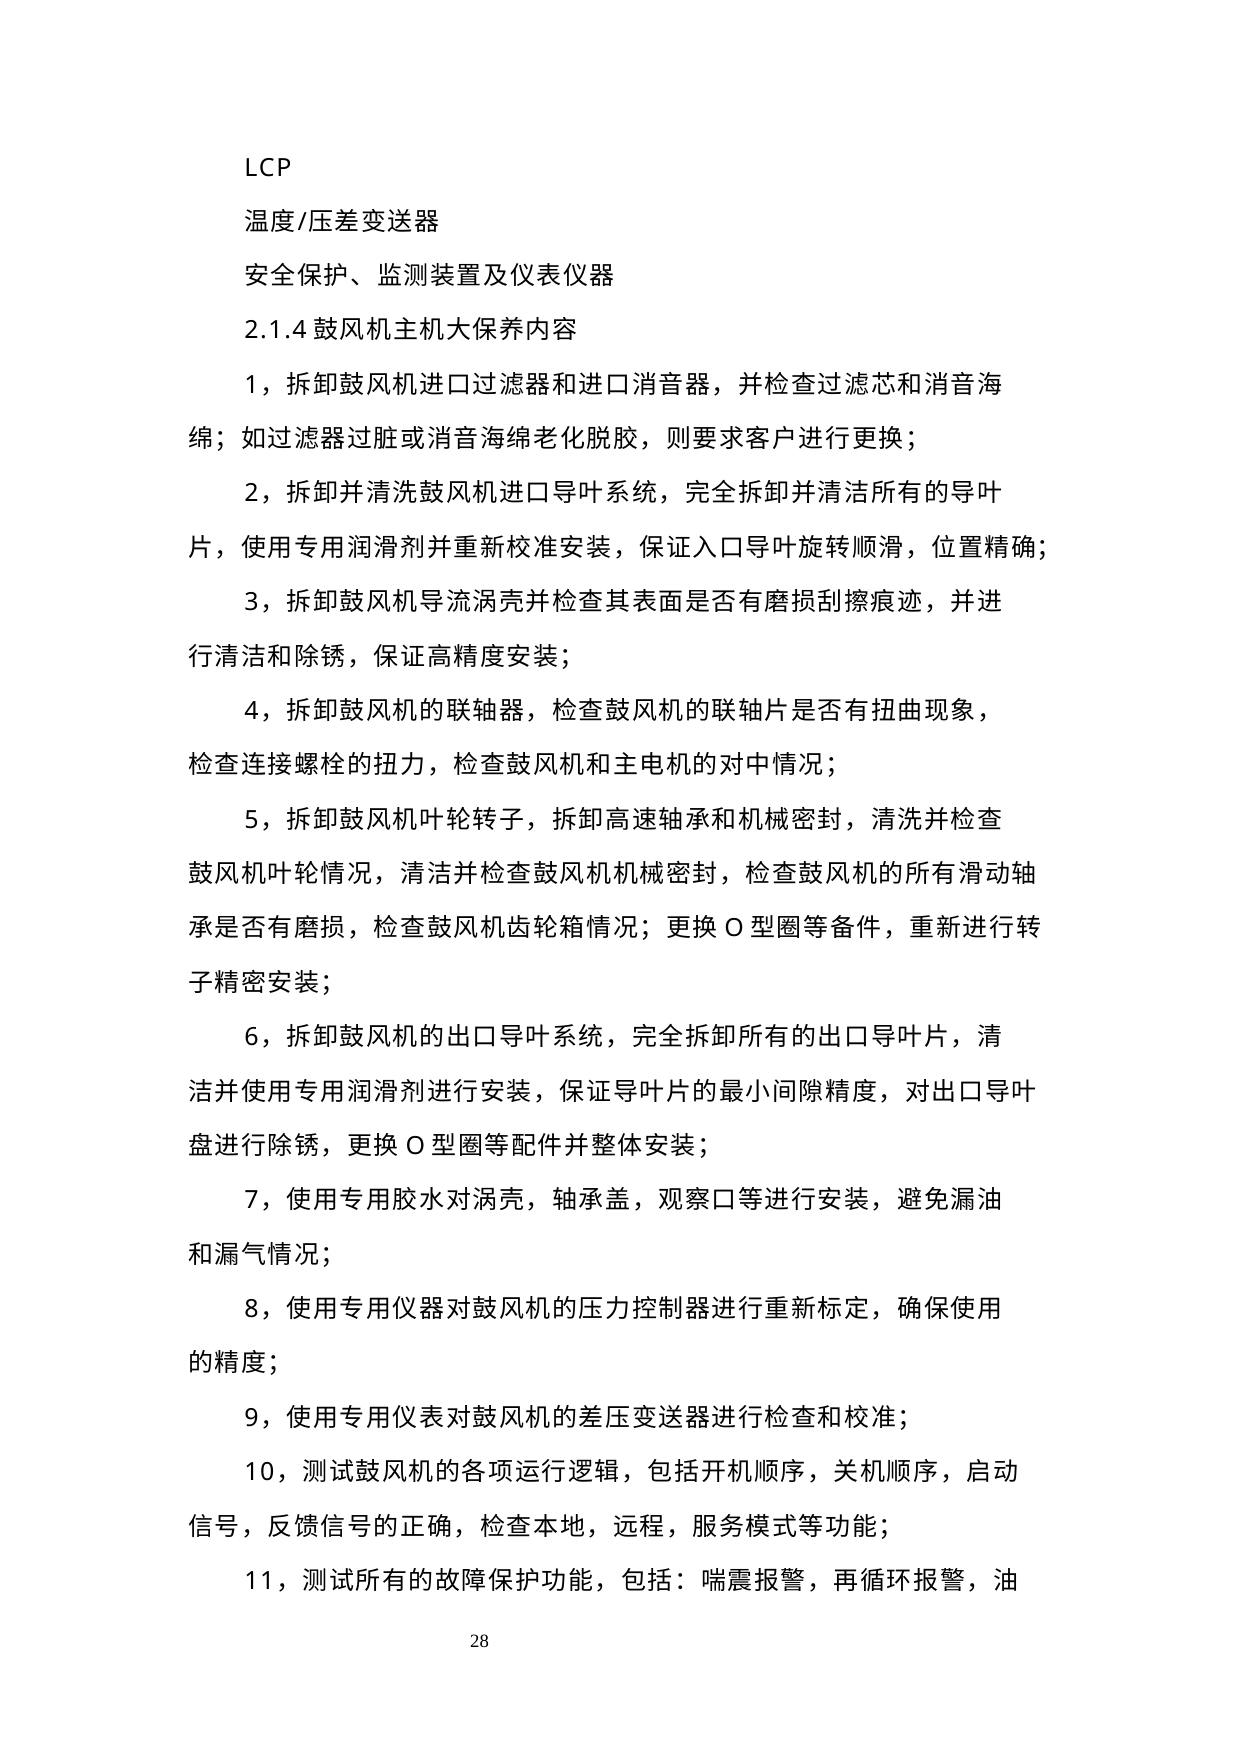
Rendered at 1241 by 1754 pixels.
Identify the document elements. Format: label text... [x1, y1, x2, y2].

text 行清洁和除锈，保证高精度安装； [188, 636, 1052, 672]
text 信号，反馈信号的正确，检查本地，远程，服务模式等功能； [188, 1506, 1052, 1542]
text 片，使用专用润滑剂并重新校准安装，保证入口导叶旋转顺滑，位置精确； [188, 527, 1052, 563]
text 安全保护、监测装置及仪表仪器 [188, 255, 1052, 292]
text 10，测试鼓风机的各项运行逻辑，包括开机顺序，关机顺序，启动 [188, 1452, 1052, 1488]
text 和漏气情况； [188, 1234, 1052, 1270]
text LCP [188, 150, 1052, 184]
text 9，使用专用仪表对鼓风机的差压变送器进行检查和校准； [188, 1397, 1052, 1433]
text 绵；如过滤器过脏或消音海绵老化脱胶，则要求客户进行更换； [188, 418, 1052, 455]
text 4，拆卸鼓风机的联轴器，检查鼓风机的联轴片是否有扭曲现象， [188, 690, 1052, 727]
text 2.1.4鼓风机主机大保养内容 [188, 310, 1052, 346]
text 3，拆卸鼓风机导流涡壳并检查其表面是否有磨损刮擦痕迹，并进 [188, 582, 1052, 618]
text 5，拆卸鼓风机叶轮转子，拆卸高速轴承和机械密封，清洗并检查 [188, 799, 1052, 835]
text 检查连接螺栓的扭力，检查鼓风机和主电机的对中情况； [188, 745, 1052, 781]
text 洁并使用专用润滑剂进行安装，保证导叶片的最小间隙精度，对出口导叶盘进行除锈，更换O型圈等配件并整体安装； [188, 1071, 1052, 1162]
text 11，测试所有的故障保护功能，包括：喘震报警，再循环报警，油 [188, 1560, 1052, 1597]
text 2，拆卸并清洗鼓风机进口导叶系统，完全拆卸并清洁所有的导叶 [188, 473, 1052, 509]
text 的精度； [188, 1343, 1052, 1379]
text 温度/压差变送器 [188, 201, 1052, 237]
text 鼓风机叶轮情况，清洁并检查鼓风机机械密封，检查鼓风机的所有滑动轴承是否有磨损，检查鼓风机齿轮箱情况；更换O型圈等备件，重新进行转子精密安装； [188, 853, 1052, 998]
text 6，拆卸鼓风机的出口导叶系统，完全拆卸所有的出口导叶片，清 [188, 1017, 1052, 1053]
text 7，使用专用胶水对涡壳，轴承盖，观察口等进行安装，避免漏油 [188, 1180, 1052, 1216]
text 8，使用专用仪器对鼓风机的压力控制器进行重新标定，确保使用 [188, 1288, 1052, 1325]
text 1，拆卸鼓风机进口过滤器和进口消音器，并检查过滤芯和消音海 [188, 364, 1052, 400]
